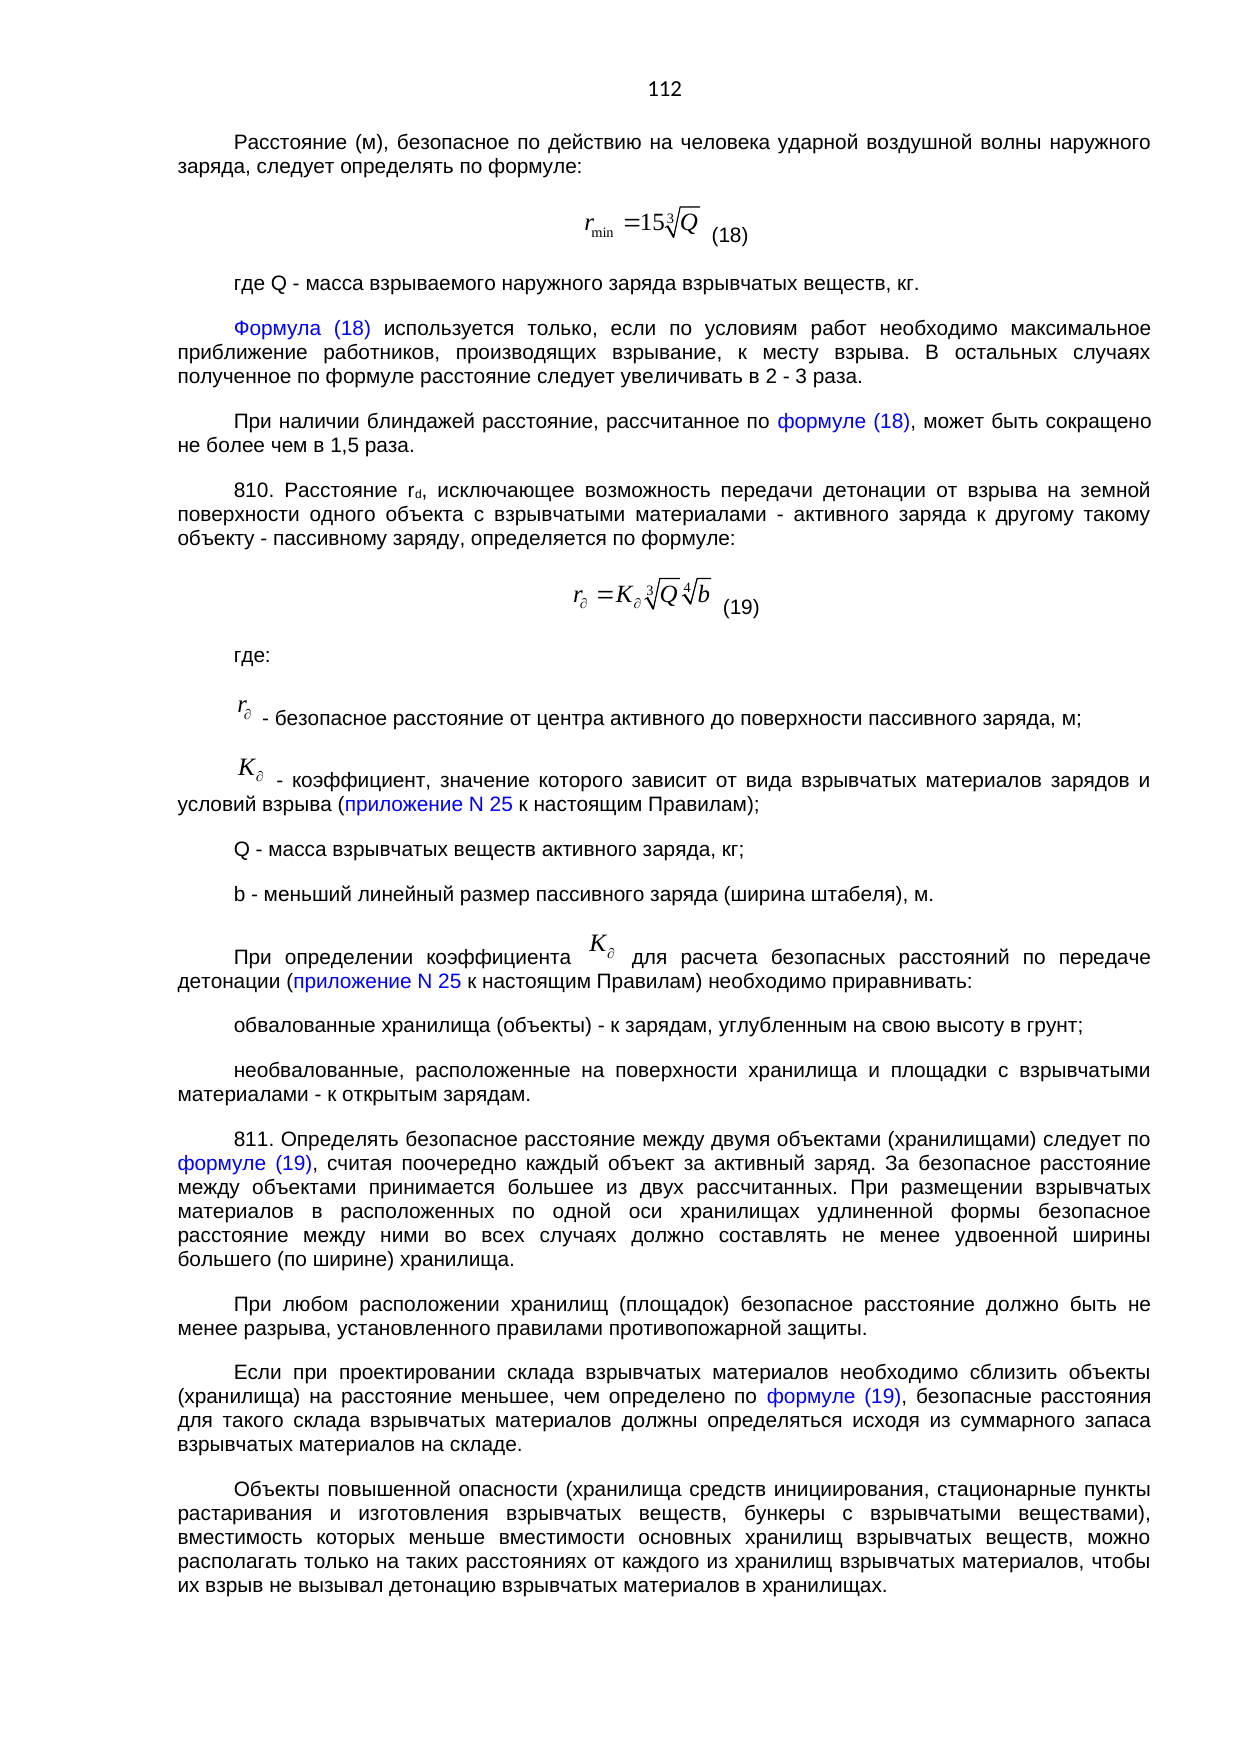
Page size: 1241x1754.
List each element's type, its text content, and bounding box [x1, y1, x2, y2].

text - безопасное расстояние от центра активного до поверхности пассивного заряда, м; [177, 688, 1152, 729]
text При определении коэффициента для расчета безопасных расстояний по передаче детонации (приложение N 25 к настоящим Правилам) необходимо приравнивать: [177, 927, 1152, 992]
text Формула (18) используется только, если по условиям работ необходимо максимальное приближение работников, производящих взрывание, к месту взрыва. В остальных случаях полученное по формуле расстояние следует увеличивать в 2 - 3 раза. [177, 316, 1152, 388]
text необвалованные, расположенные на поверхности хранилища и площадки с взрывчатыми материалами - к открытым зарядам. [177, 1058, 1152, 1106]
text (19) [177, 573, 1152, 619]
text где: [177, 643, 1152, 667]
text b - меньший линейный размер пассивного заряда (ширина штабеля), м. [177, 882, 1152, 906]
text При любом расположении хранилищ (площадок) безопасное расстояние должно быть не менее разрыва, установленного правилами противопожарной защиты. [177, 1291, 1152, 1339]
text Расстояние (м), безопасное по действию на человека ударной воздушной волны наружного заряда, следует определять по формуле: [177, 130, 1152, 178]
text При наличии блиндажей расстояние, рассчитанное по формуле (18), может быть сокращено не более чем в 1,5 раза. [177, 409, 1152, 457]
text 810. Расстояние rd, исключающее возможность передачи детонации от взрыва на земной поверхности одного объекта с взрывчатыми материалами - активного заряда к другому такому объекту - пассивному заряду, определяется по формуле: [177, 477, 1152, 549]
text Объекты повышенной опасности (хранилища средств инициирования, стационарные пункты растаривания и изготовления взрывчатых веществ, бункеры с взрывчатыми веществами), вместимость которых меньше вместимости основных хранилищ взрывчатых веществ, можно располагать только на таких расстояниях от каждого из хранилищ взрывчатых материалов, чтобы их взрыв не вызывал детонацию взрывчатых материалов в хранилищах. [177, 1477, 1152, 1597]
text - коэффициент, значение которого зависит от вида взрывчатых материалов зарядов и условий взрыва (приложение N 25 к настоящим Правилам); [177, 750, 1152, 816]
text Q - масса взрывчатых веществ активного заряда, кг; [177, 837, 1152, 861]
text Если при проектировании склада взрывчатых материалов необходимо сблизить объекты (хранилища) на расстояние меньшее, чем определено по формуле (19), безопасные расстояния для такого склада взрывчатых материалов должны определяться исходя из суммарного запаса взрывчатых материалов на складе. [177, 1360, 1152, 1456]
text где Q - масса взрываемого наружного заряда взрывчатых веществ, кг. [177, 271, 1152, 295]
text (18) [177, 202, 1152, 247]
text 811. Определять безопасное расстояние между двумя объектами (хранилищами) следует по формуле (19), считая поочередно каждый объект за активный заряд. За безопасное расстояние между объектами принимается большее из двух рассчитанных. При размещении взрывчатых материалов в расположенных по одной оси хранилищах удлиненной формы безопасное расстояние между ними во всех случаях должно составлять не менее удвоенной ширины большего (по ширине) хранилища. [177, 1127, 1152, 1271]
text обвалованные хранилища (объекты) - к зарядам, углубленным на свою высоту в грунт; [177, 1013, 1152, 1037]
